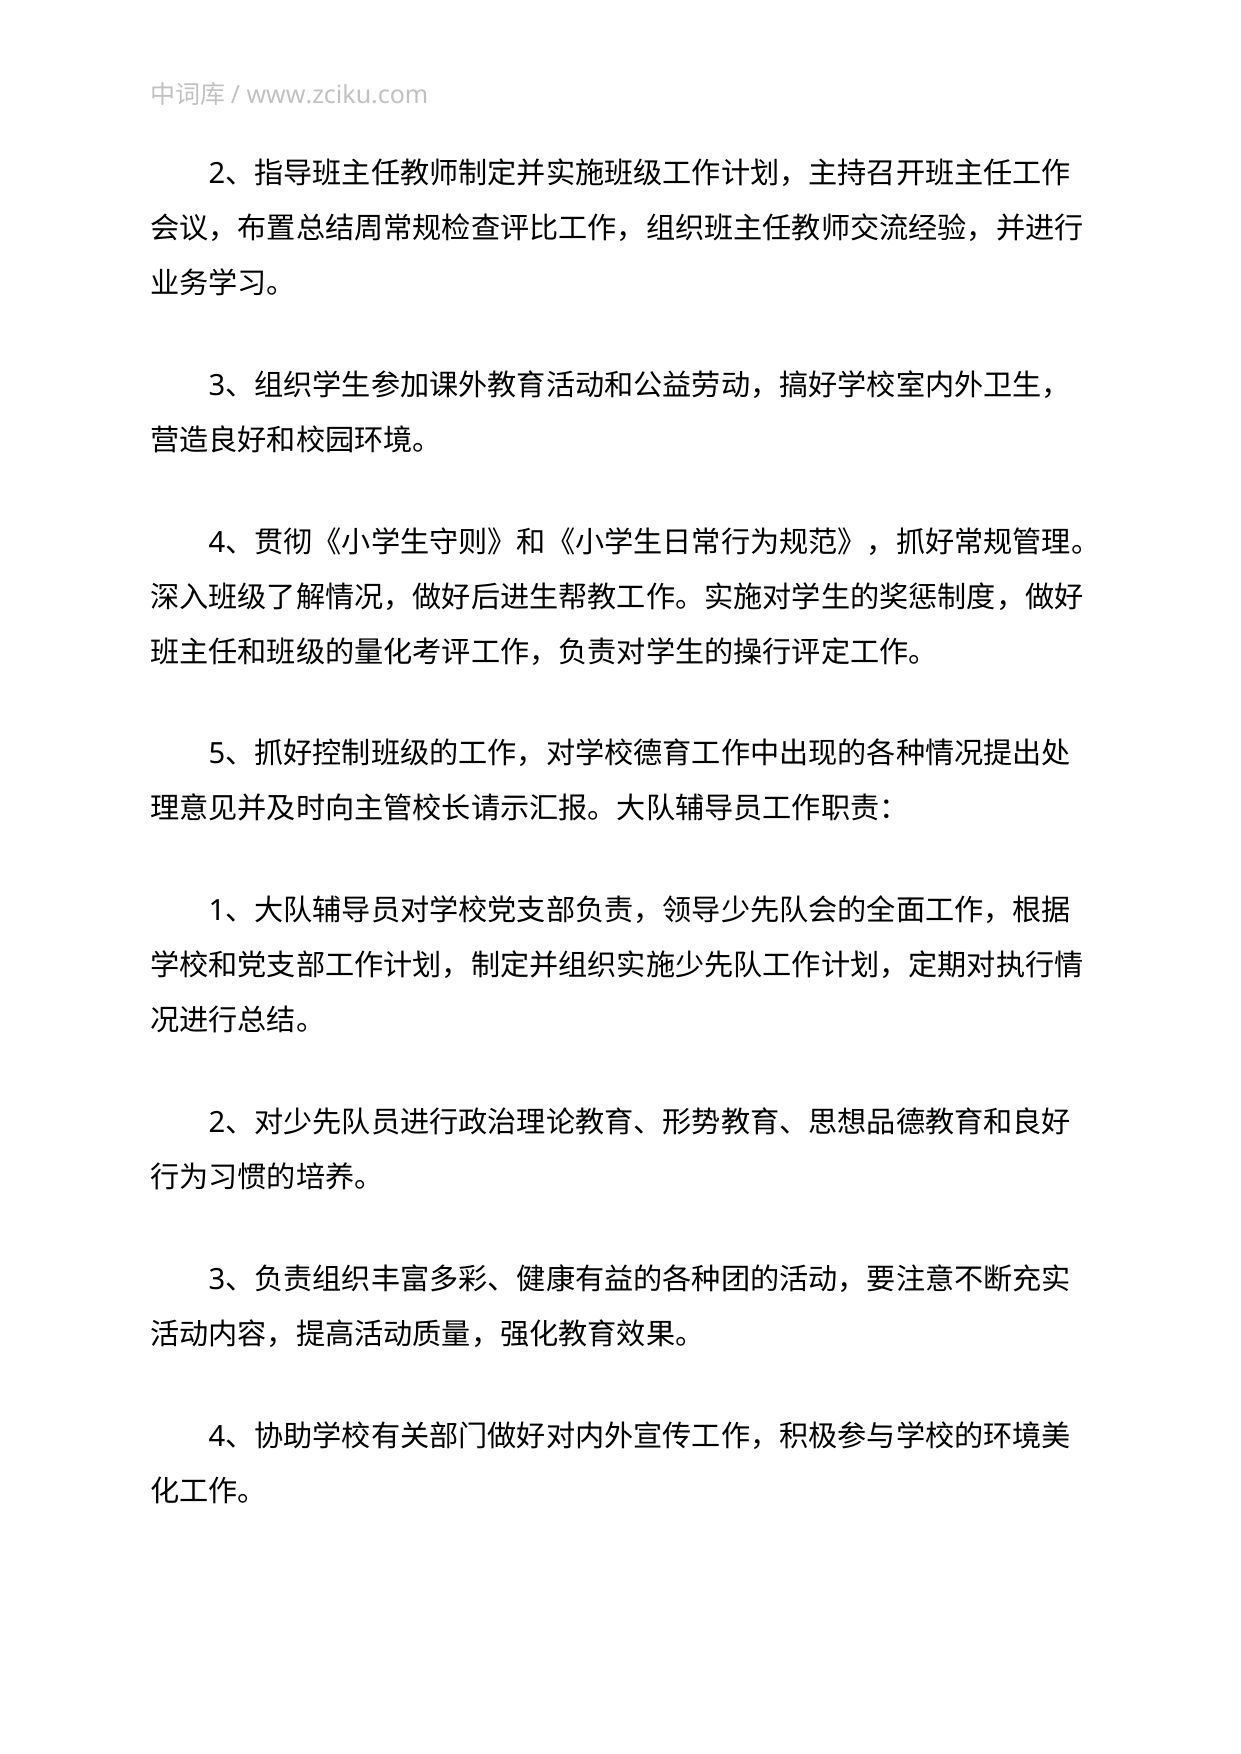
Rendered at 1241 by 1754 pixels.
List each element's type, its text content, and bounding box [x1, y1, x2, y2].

text 2、指导班主任教师制定并实施班级工作计划，主持召开班主任工作会议，布置总结周常规检查评比工作，组织班主任教师交流经验，并进行业务学习。 [150, 150, 1090, 302]
text 2、对少先队员进行政治理论教育、形势教育、思想品德教育和良好行为习惯的培养。 [150, 1098, 1090, 1196]
text 4、贯彻《小学生守则》和《小学生日常行为规范》，抓好常规管理。深入班级了解情况，做好后进生帮教工作。实施对学生的奖惩制度，做好班主任和班级的量化考评工作，负责对学生的操行评定工作。 [150, 518, 1090, 671]
text 3、负责组织丰富多彩、健康有益的各种团的活动，要注意不断充实活动内容，提高活动质量，强化教育效果。 [150, 1255, 1090, 1353]
text 1、大队辅导员对学校党支部负责，领导少先队会的全面工作，根据学校和党支部工作计划，制定并组织实施少先队工作计划，定期对执行情况进行总结。 [150, 887, 1090, 1039]
text 3、组织学生参加课外教育活动和公益劳动，搞好学校室内外卫生，营造良好和校园环境。 [150, 362, 1090, 459]
text 5、抓好控制班级的工作，对学校德育工作中出现的各种情况提出处理意见并及时向主管校长请示汇报。大队辅导员工作职责： [150, 730, 1090, 827]
text 4、协助学校有关部门做好对内外宣传工作，积极参与学校的环境美化工作。 [150, 1412, 1090, 1509]
